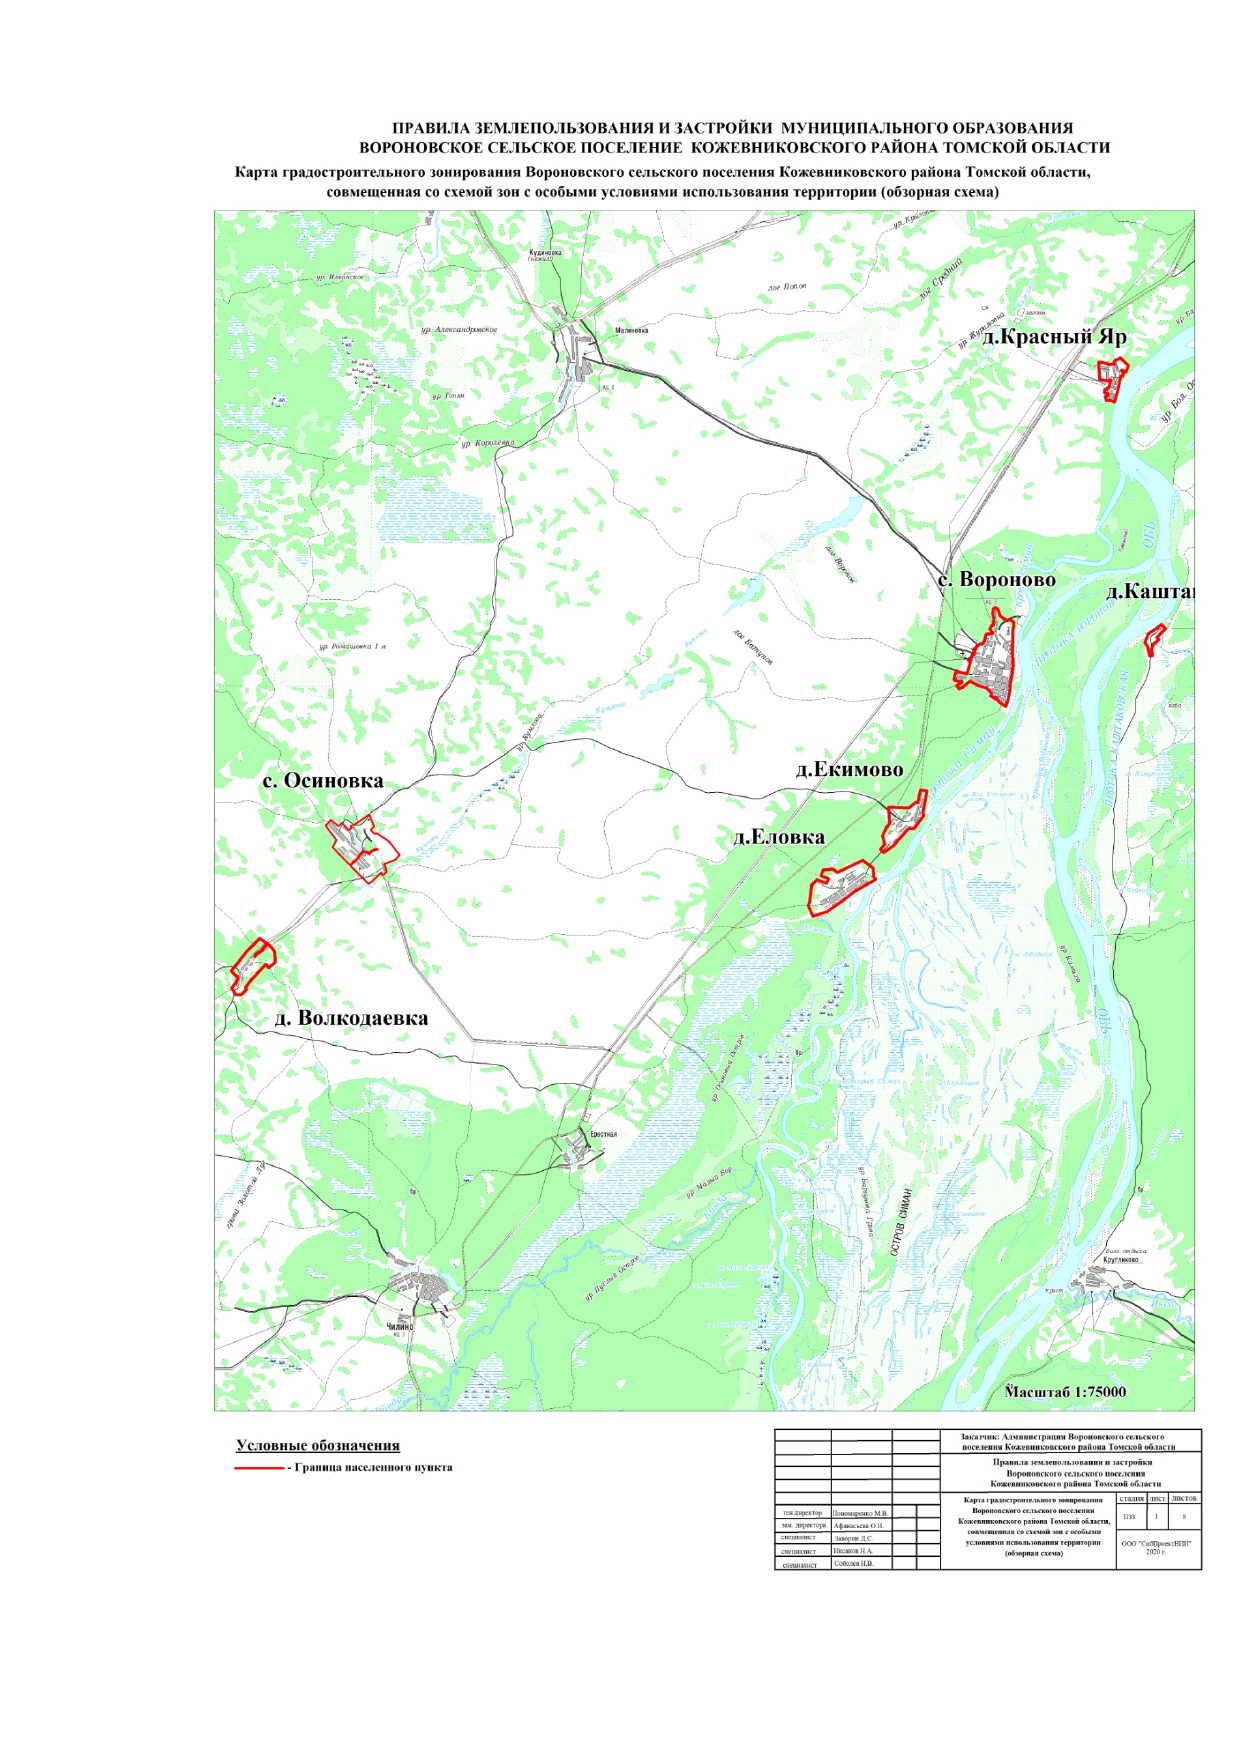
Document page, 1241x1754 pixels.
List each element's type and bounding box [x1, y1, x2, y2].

picture [177, 118, 1211, 1579]
